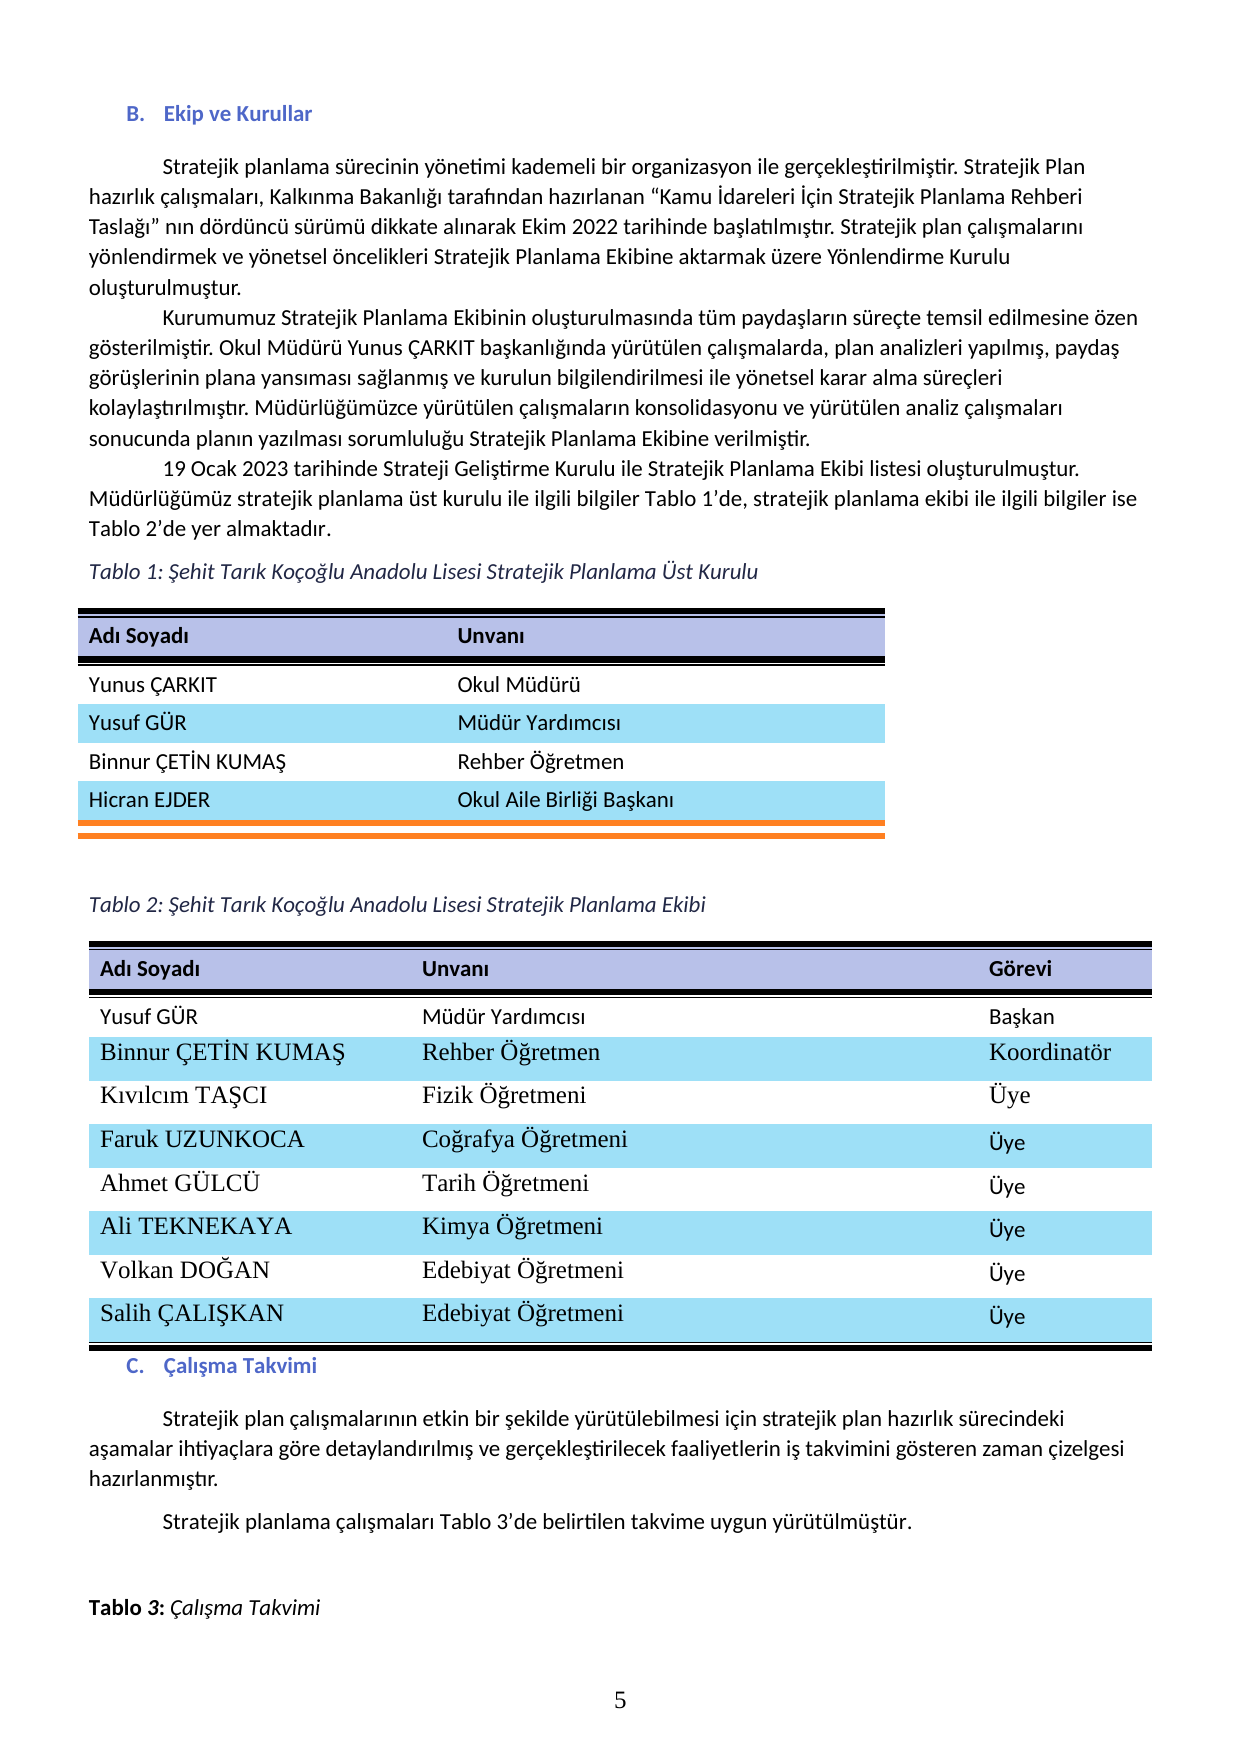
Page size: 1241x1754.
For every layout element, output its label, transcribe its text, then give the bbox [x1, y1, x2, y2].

table_cell Üye [978, 1124, 1152, 1168]
table_cell Yusuf GÜR [78, 704, 446, 743]
text Stratejik planlama çalışmaları Tablo 3’de belirtilen takvime uygun yürütülmüştür. [89, 1507, 1152, 1535]
table_cell Fizik Öğretmeni [411, 1081, 978, 1124]
text Tablo 2: Şehit Tarık Koçoğlu Anadolu Lisesi Stratejik Planlama Ekibi [89, 890, 1152, 918]
table_cell Kimya Öğretmeni [411, 1211, 978, 1255]
table_cell Okul Aile Birliği Başkanı [446, 781, 885, 820]
table_cell Yusuf GÜR [89, 998, 411, 1037]
table_cell Kıvılcım TAŞCI [89, 1081, 411, 1124]
table_cell Volkan DOĞAN [89, 1255, 411, 1298]
table_header Unvanı [446, 618, 885, 656]
table_cell Coğrafya Öğretmeni [411, 1124, 978, 1168]
table_header Görevi [978, 950, 1152, 989]
text Tablo 3: Çalışma Takvimi [89, 1593, 1152, 1621]
table_cell Üye [978, 1081, 1152, 1124]
text Stratejik plan çalışmalarının etkin bir şekilde yürütülebilmesi için stratejik plan hazırlık sürecindeki aşamalar ihtiyaçlara göre detaylandırılmış ve gerçekleştirilecek faaliyetlerin iş takvimini gösteren zaman çizelgesi hazırlanmıştır. [89, 1404, 1152, 1493]
table_cell Edebiyat Öğretmeni [411, 1298, 978, 1342]
table_cell Faruk UZUNKOCA [89, 1124, 411, 1168]
table_cell Rehber Öğretmen [446, 743, 885, 781]
table_cell Üye [978, 1298, 1152, 1342]
subtitle Ekip ve Kurullar [126, 99, 1152, 127]
table_cell Müdür Yardımcısı [411, 998, 978, 1037]
table_cell Üye [978, 1168, 1152, 1211]
text Stratejik planlama sürecinin yönetimi kademeli bir organizasyon ile gerçekleştirilmiştir. Stratejik Plan hazırlık çalışmaları, Kalkınma Bakanlığı tarafından hazırlanan “Kamu İdareleri İçin Stratejik Planlama Rehberi Taslağı” nın dördüncü sürümü dikkate alınarak Ekim 2022 tarihinde başlatılmıştır. Stratejik plan çalışmalarını yönlendirmek ve yönetsel öncelikleri Stratejik Planlama Ekibine aktarmak üzere Yönlendirme Kurulu oluşturulmuştur. [89, 152, 1152, 301]
table_cell Ali TEKNEKAYA [89, 1211, 411, 1255]
table_header Unvanı [411, 950, 978, 989]
table_cell Başkan [978, 998, 1152, 1037]
table_cell Rehber Öğretmen [411, 1037, 978, 1081]
table_header Adı Soyadı [89, 950, 411, 989]
table_cell Müdür Yardımcısı [446, 704, 885, 743]
text Tablo 1: Şehit Tarık Koçoğlu Anadolu Lisesi Stratejik Planlama Üst Kurulu [89, 557, 1152, 585]
table_cell Koordinatör [978, 1037, 1152, 1081]
text Kurumumuz Stratejik Planlama Ekibinin oluşturulmasında tüm paydaşların süreçte temsil edilmesine özen gösterilmiştir. Okul Müdürü Yunus ÇARKIT başkanlığında yürütülen çalışmalarda, plan analizleri yapılmış, paydaş görüşlerinin plana yansıması sağlanmış ve kurulun bilgilendirilmesi ile yönetsel karar alma süreçleri kolaylaştırılmıştır. Müdürlüğümüzce yürütülen çalışmaların konsolidasyonu ve yürütülen analiz çalışmaları sonucunda planın yazılması sorumluluğu Stratejik Planlama Ekibine verilmiştir. [89, 303, 1152, 452]
table_cell Salih ÇALIŞKAN [89, 1298, 411, 1342]
table_cell Edebiyat Öğretmeni [411, 1255, 978, 1298]
table_cell Ahmet GÜLCÜ [89, 1168, 411, 1211]
table_cell Binnur ÇETİN KUMAŞ [89, 1037, 411, 1081]
table_cell Tarih Öğretmeni [411, 1168, 978, 1211]
table_cell Üye [978, 1255, 1152, 1298]
table_cell Yunus ÇARKIT [78, 666, 446, 704]
table_header Adı Soyadı [78, 618, 446, 656]
table_cell Üye [978, 1211, 1152, 1255]
table_cell Okul Müdürü [446, 666, 885, 704]
table_cell Binnur ÇETİN KUMAŞ [78, 743, 446, 781]
subtitle Çalışma Takvimi [126, 1351, 1152, 1379]
table_cell Hicran EJDER [78, 781, 446, 820]
text 19 Ocak 2023 tarihinde Strateji Geliştirme Kurulu ile Stratejik Planlama Ekibi listesi oluşturulmuştur. Müdürlüğümüz stratejik planlama üst kurulu ile ilgili bilgiler Tablo 1’de, stratejik planlama ekibi ile ilgili bilgiler ise Tablo 2’de yer almaktadır. [89, 454, 1152, 542]
